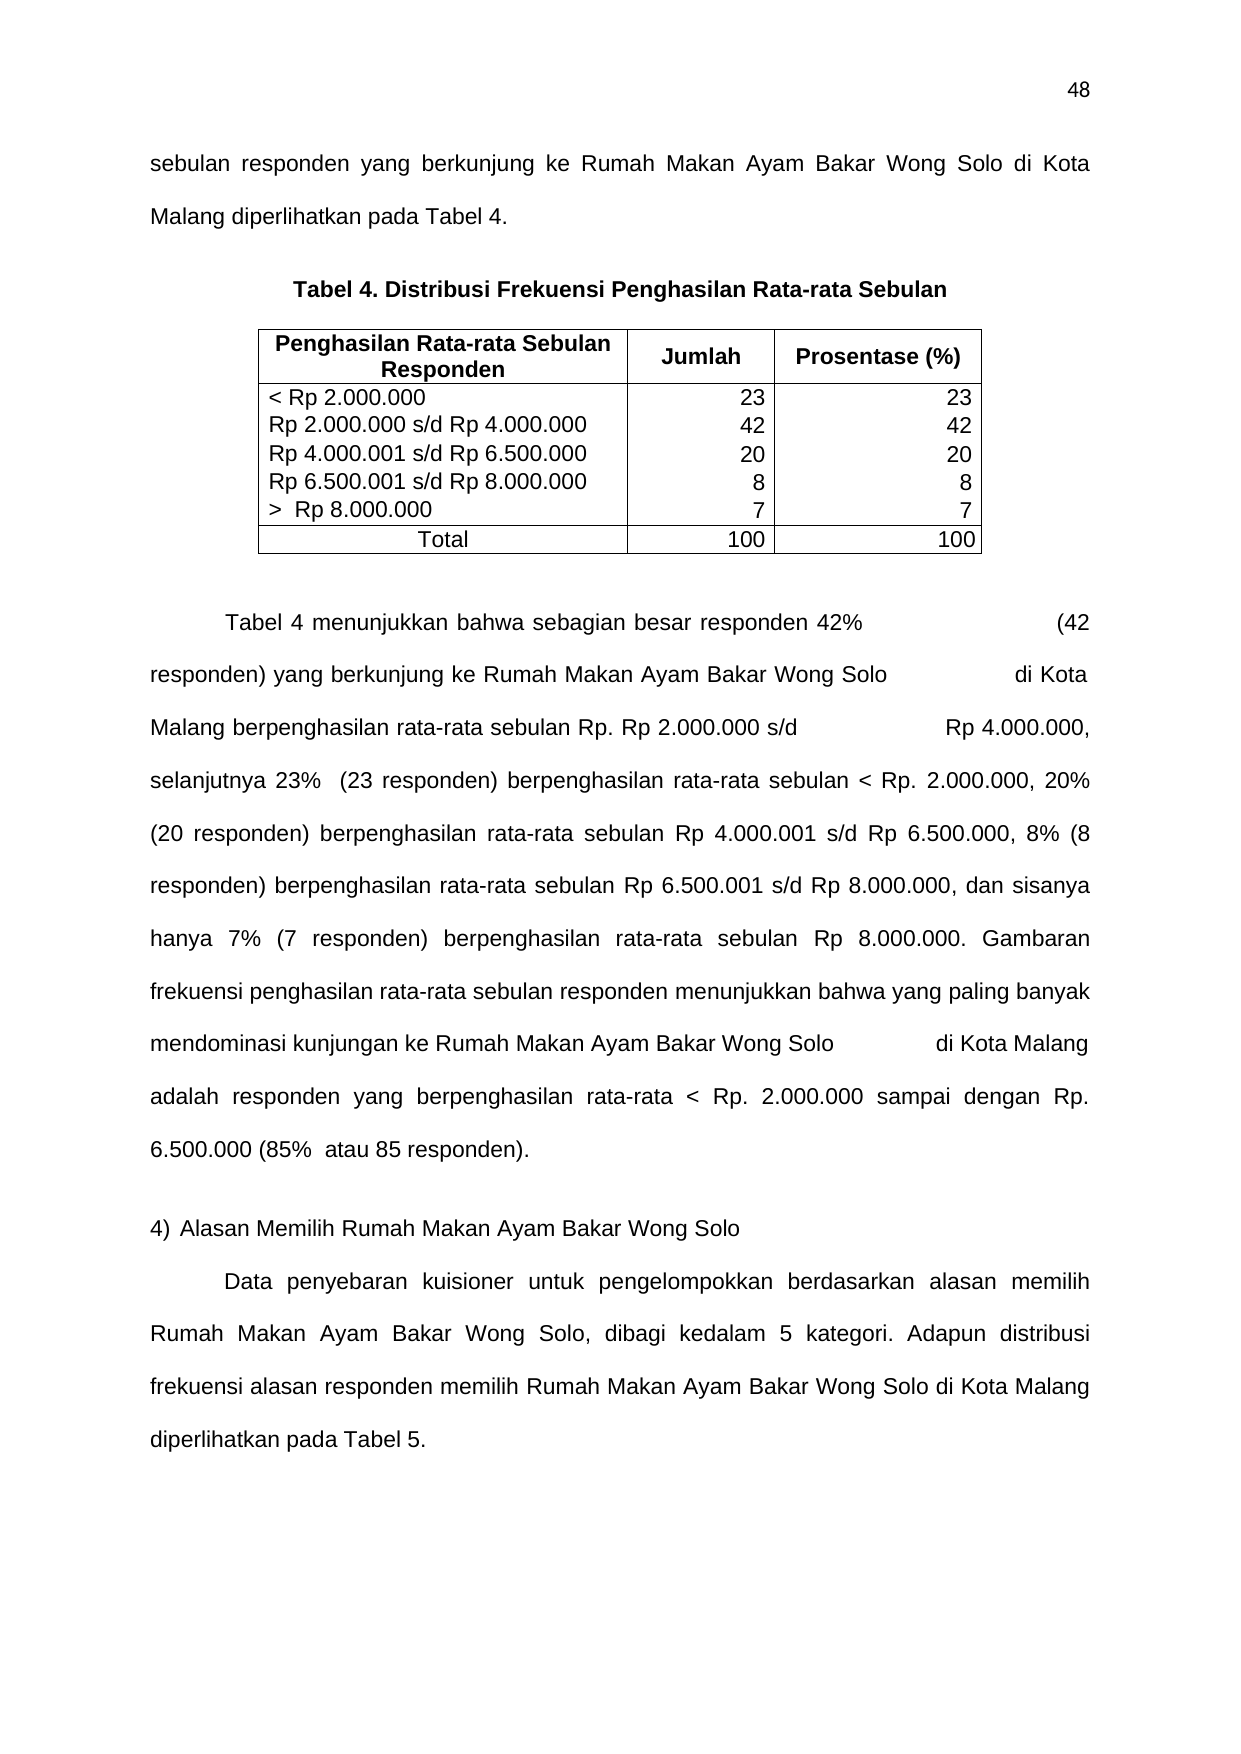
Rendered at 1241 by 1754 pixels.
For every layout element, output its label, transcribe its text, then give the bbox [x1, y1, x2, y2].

table_cell > Rp 8.000.000 [259, 496, 627, 525]
table_cell Total [259, 526, 627, 553]
table_cell 20 [628, 440, 774, 468]
table_cell 8 [775, 468, 981, 496]
table_header Jumlah [628, 330, 774, 383]
table_cell Rp 4.000.001 s/d Rp 6.500.000 [259, 440, 627, 468]
table_cell 7 [628, 496, 774, 525]
table_cell Rp 6.500.001 s/d Rp 8.000.000 [259, 468, 627, 496]
text Data penyebaran kuisioner untuk pengelompokkan berdasarkan alasan memilih Rumah Makan Ayam Bakar Wong Solo, dibagi kedalam 5 kategori. Adapun distribusi frekuensi alasan responden memilih Rumah Makan Ayam Bakar Wong Solo di Kota Malang diperlihatkan pada Tabel 5. [150, 1268, 1090, 1452]
text Tabel 4. Distribusi Frekuensi Penghasilan Rata-rata Sebulan [150, 276, 1090, 303]
table_cell 7 [775, 496, 981, 525]
table_cell Rp 2.000.000 s/d Rp 4.000.000 [259, 411, 627, 439]
table_cell 100 [628, 526, 774, 553]
table_cell 100 [775, 526, 981, 553]
table_cell 8 [628, 468, 774, 496]
table_cell 42 [775, 411, 981, 439]
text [150, 150, 1090, 229]
table_header Penghasilan Rata-rata Sebulan Responden [259, 330, 627, 383]
table_header Prosentase (%) [775, 330, 981, 383]
text Tabel 4 menunjukkan bahwa sebagian besar responden 42% (42 responden) yang berkunjung ke Rumah Makan Ayam Bakar Wong Solo di Kota Malang berpenghasilan rata-rata sebulan Rp. Rp 2.000.000 s/d Rp 4.000.000, selanjutnya 23% (23 responden) berpenghasilan rata-rata sebulan < Rp. 2.000.000, 20% (20 responden) berpenghasilan rata-rata sebulan Rp 4.000.001 s/d Rp 6.500.000, 8% (8 responden) berpenghasilan rata-rata sebulan Rp 6.500.001 s/d Rp 8.000.000, dan sisanya hanya 7% (7 responden) berpenghasilan rata-rata sebulan Rp 8.000.000. Gambaran frekuensi penghasilan rata-rata sebulan responden menunjukkan bahwa yang paling banyak mendominasi kunjungan ke Rumah Makan Ayam Bakar Wong Solo di Kota Malang adalah responden yang berpenghasilan rata-rata < Rp. 2.000.000 sampai dengan Rp. 6.500.000 (85% atau 85 responden). [150, 609, 1090, 1162]
table_cell < Rp 2.000.000 [259, 384, 627, 411]
title Alasan Memilih Rumah Makan Ayam Bakar Wong Solo [150, 1215, 1090, 1241]
table_cell 42 [628, 411, 774, 439]
table_cell 23 [628, 384, 774, 411]
table_cell 23 [775, 384, 981, 411]
table_cell 20 [775, 440, 981, 468]
